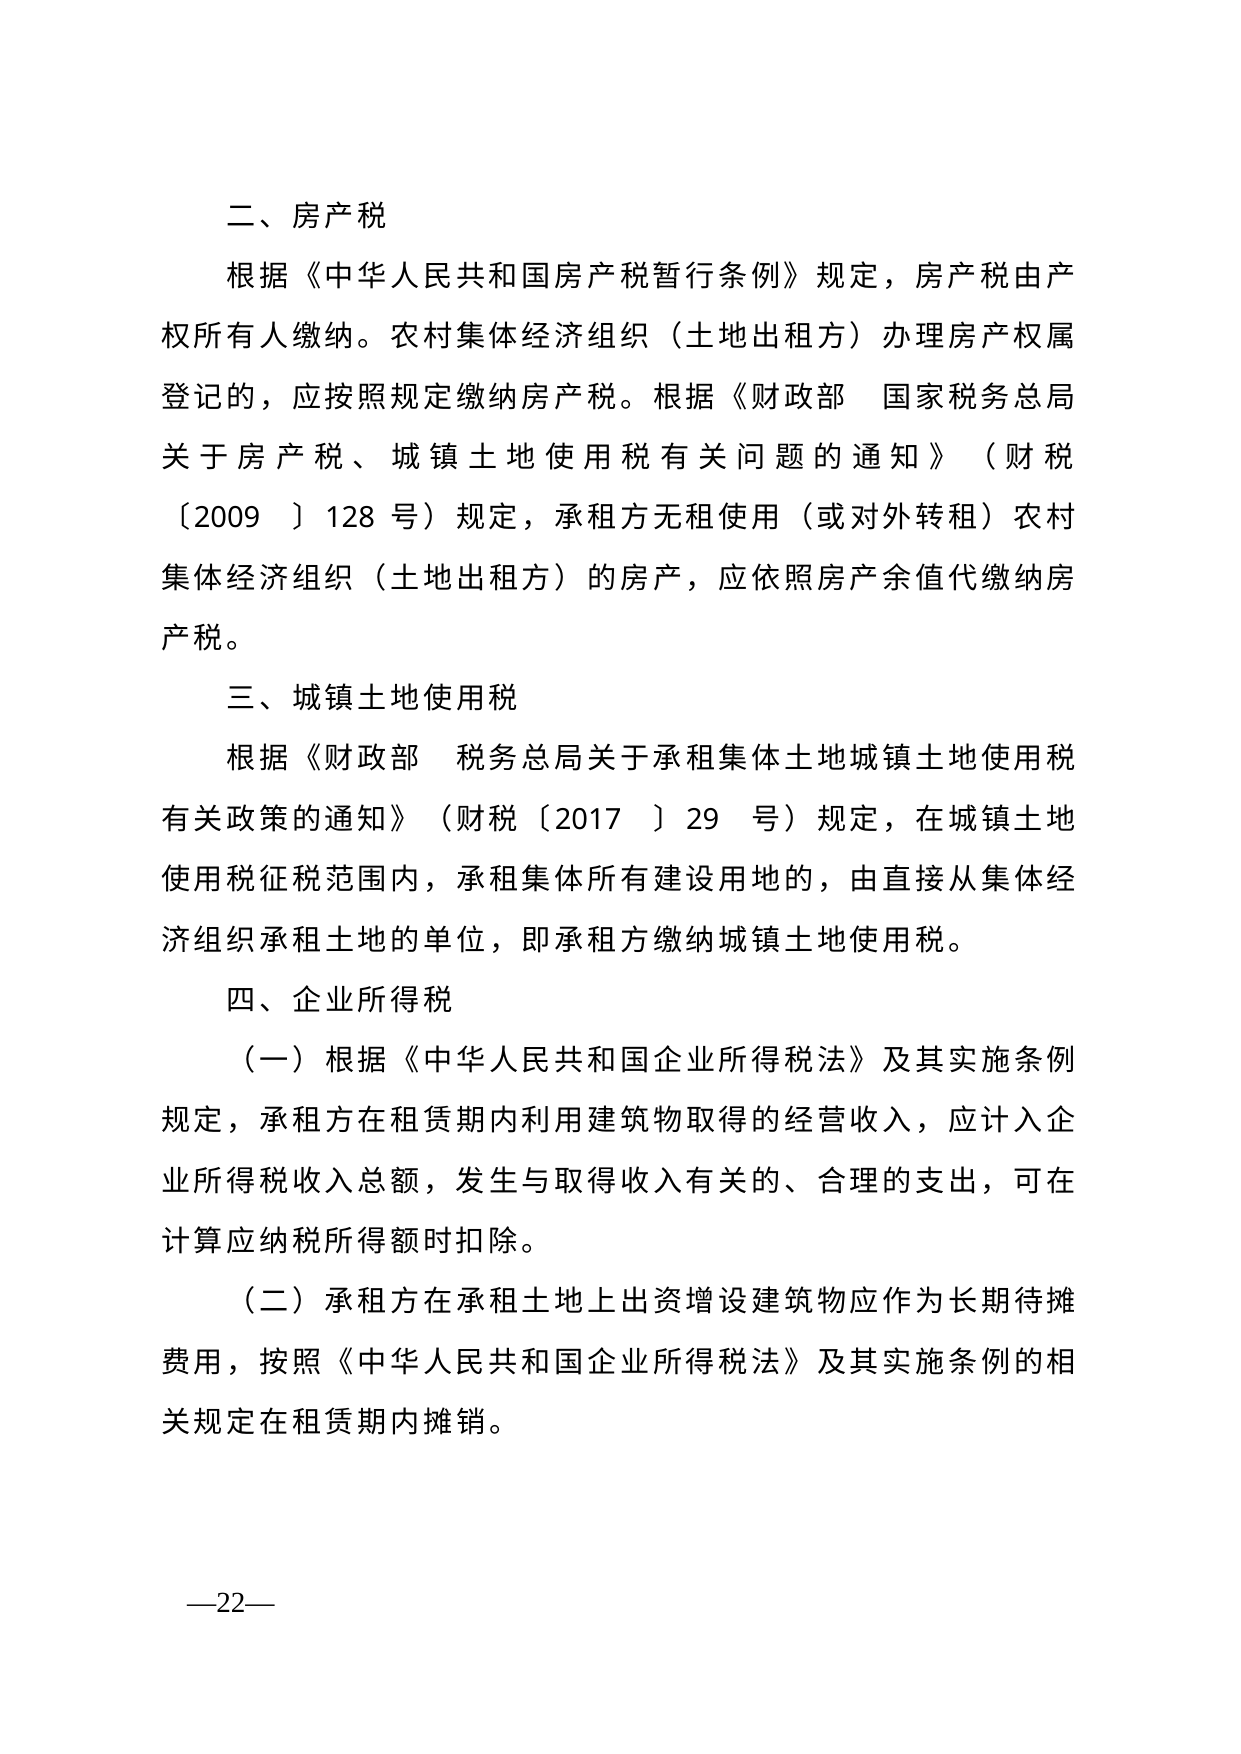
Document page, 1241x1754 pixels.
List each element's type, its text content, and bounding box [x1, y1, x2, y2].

text （一）根据《中华人民共和国企业所得税法》及其实施条例规定，承租方在租赁期内利用建筑物取得的经营收入，应计入企业所得税收入总额，发生与取得收入有关的、合理的支出，可在计算应纳税所得额时扣除。 [161, 1028, 1079, 1269]
text （二）承租方在承租土地上出资增设建筑物应作为长期待摊费用，按照《中华人民共和国企业所得税法》及其实施条例的相关规定在租赁期内摊销。 [161, 1269, 1079, 1450]
text 根据《财政部 税务总局关于承租集体土地城镇土地使用税有关政策的通知》（财税〔2017〕29号）规定，在城镇土地使用税征税范围内，承租集体所有建设用地的，由直接从集体经济组织承租土地的单位，即承租方缴纳城镇土地使用税。 [161, 726, 1079, 967]
text 根据《中华人民共和国房产税暂行条例》规定，房产税由产权所有人缴纳。农村集体经济组织（土地出租方）办理房产权属登记的，应按照规定缴纳房产税。根据《财政部 国家税务总局关于房产税、城镇土地使用税有关问题的通知》（财税〔2009〕128号）规定，承租方无租使用（或对外转租）农村集体经济组织（土地出租方）的房产，应依照房产余值代缴纳房产税。 [161, 244, 1079, 666]
text 三、城镇土地使用税 [161, 666, 1079, 726]
text 四、企业所得税 [161, 967, 1079, 1028]
text 二、房产税 [161, 183, 1079, 244]
